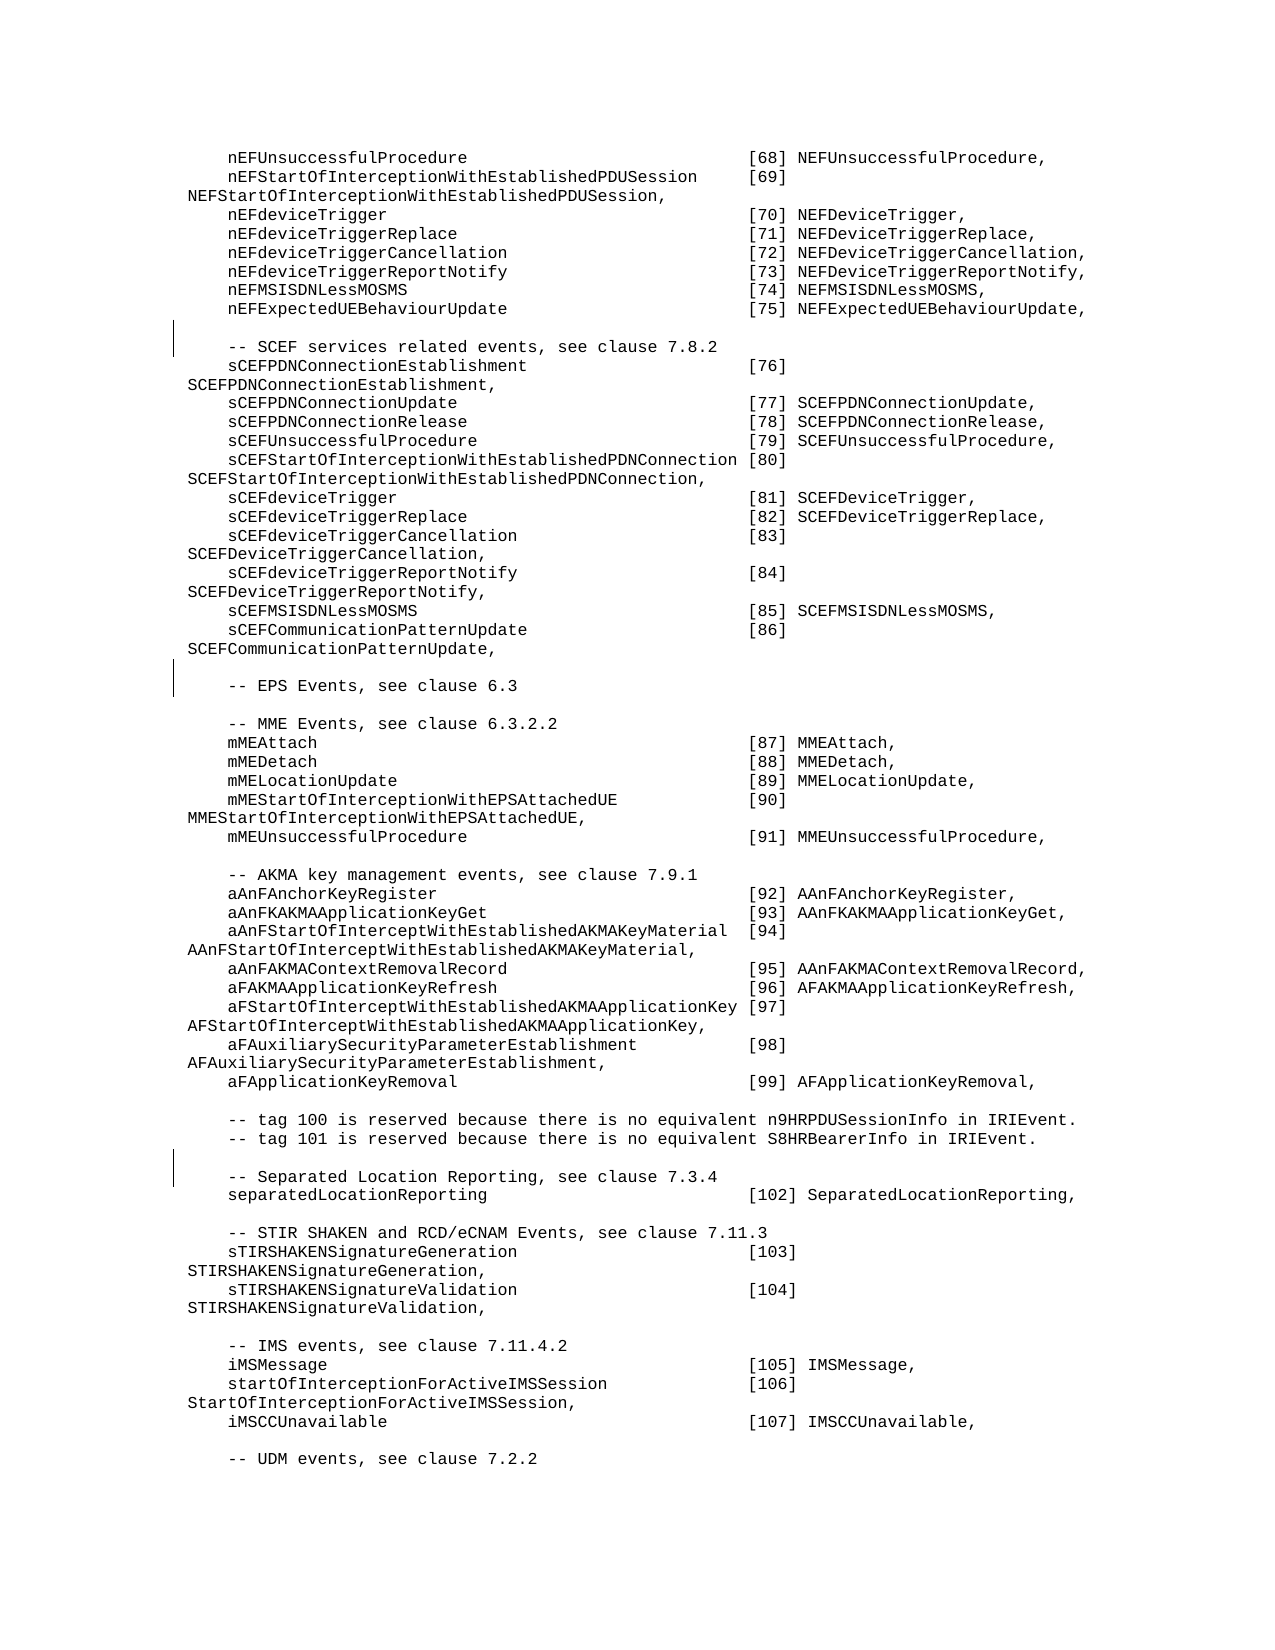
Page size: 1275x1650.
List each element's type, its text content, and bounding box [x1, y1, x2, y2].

text mMEStartOfInterceptionWithEPSAttachedUE [90] MMEStartOfInterceptionWithEPSAttachedUE, [187, 791, 1087, 829]
text sCEFPDNConnectionUpdate [77] SCEFPDNConnectionUpdate, [187, 395, 1087, 414]
text aFAuxiliarySecurityParameterEstablishment [98] AFAuxiliarySecurityParameterEstablishment, [187, 1036, 1087, 1074]
text mMEDetach [88] MMEDetach, [187, 753, 1087, 772]
text sCEFCommunicationPatternUpdate [86] SCEFCommunicationPatternUpdate, [187, 621, 1087, 659]
text -- tag 101 is reserved because there is no equivalent S8HRBearerInfo in IRIEvent. [187, 1130, 1087, 1149]
text sCEFPDNConnectionEstablishment [76] SCEFPDNConnectionEstablishment, [187, 357, 1087, 395]
text -- tag 100 is reserved because there is no equivalent n9HRPDUSessionInfo in IRIEvent. [187, 1112, 1087, 1130]
text iMSMessage [105] IMSMessage, [187, 1357, 1087, 1376]
text iMSCCUnavailable [107] IMSCCUnavailable, [187, 1413, 1087, 1432]
text separatedLocationReporting [102] SeparatedLocationReporting, [187, 1187, 1087, 1206]
text mMELocationUpdate [89] MMELocationUpdate, [187, 772, 1087, 791]
text sCEFdeviceTriggerReplace [82] SCEFDeviceTriggerReplace, [187, 508, 1087, 527]
text sCEFdeviceTriggerCancellation [83] SCEFDeviceTriggerCancellation, [187, 527, 1087, 565]
text nEFMSISDNLessMOSMS [74] NEFMSISDNLessMOSMS, [187, 282, 1087, 301]
text -- AKMA key management events, see clause 7.9.1 [187, 866, 1087, 885]
text mMEAttach [87] MMEAttach, [187, 734, 1087, 753]
text sCEFMSISDNLessMOSMS [85] SCEFMSISDNLessMOSMS, [187, 602, 1087, 621]
text nEFdeviceTriggerReportNotify [73] NEFDeviceTriggerReportNotify, [187, 263, 1087, 282]
text sTIRSHAKENSignatureValidation [104] STIRSHAKENSignatureValidation, [187, 1281, 1087, 1319]
text aAnFAnchorKeyRegister [92] AAnFAnchorKeyRegister, [187, 885, 1087, 904]
text sCEFPDNConnectionRelease [78] SCEFPDNConnectionRelease, [187, 414, 1087, 433]
text nEFStartOfInterceptionWithEstablishedPDUSession [69] NEFStartOfInterceptionWithEstablishedPDUSession, [187, 169, 1087, 207]
text sCEFdeviceTrigger [81] SCEFDeviceTrigger, [187, 489, 1087, 508]
text sCEFdeviceTriggerReportNotify [84] SCEFDeviceTriggerReportNotify, [187, 565, 1087, 602]
text aFStartOfInterceptWithEstablishedAKMAApplicationKey [97] AFStartOfInterceptWithEstablishedAKMAApplicationKey, [187, 998, 1087, 1036]
text sTIRSHAKENSignatureGeneration [103] STIRSHAKENSignatureGeneration, [187, 1243, 1087, 1281]
text nEFdeviceTriggerCancellation [72] NEFDeviceTriggerCancellation, [187, 244, 1087, 263]
text aFApplicationKeyRemoval [99] AFApplicationKeyRemoval, [187, 1074, 1087, 1093]
text nEFdeviceTriggerReplace [71] NEFDeviceTriggerReplace, [187, 225, 1087, 244]
text aAnFKAKMAApplicationKeyGet [93] AAnFKAKMAApplicationKeyGet, [187, 904, 1087, 923]
text sCEFUnsuccessfulProcedure [79] SCEFUnsuccessfulProcedure, [187, 433, 1087, 452]
text -- IMS events, see clause 7.11.4.2 [187, 1338, 1087, 1357]
text -- Separated Location Reporting, see clause 7.3.4 [187, 1168, 1087, 1187]
text -- UDM events, see clause 7.2.2 [187, 1451, 1087, 1470]
text startOfInterceptionForActiveIMSSession [106] StartOfInterceptionForActiveIMSSession, [187, 1376, 1087, 1413]
text nEFUnsuccessfulProcedure [68] NEFUnsuccessfulProcedure, [187, 150, 1087, 169]
text aFAKMAApplicationKeyRefresh [96] AFAKMAApplicationKeyRefresh, [187, 979, 1087, 998]
text -- SCEF services related events, see clause 7.8.2 [187, 338, 1087, 357]
text aAnFAKMAContextRemovalRecord [95] AAnFAKMAContextRemovalRecord, [187, 961, 1087, 979]
text -- EPS Events, see clause 6.3 [187, 678, 1087, 697]
text nEFdeviceTrigger [70] NEFDeviceTrigger, [187, 207, 1087, 225]
text aAnFStartOfInterceptWithEstablishedAKMAKeyMaterial [94] AAnFStartOfInterceptWithEstablishedAKMAKeyMaterial, [187, 923, 1087, 961]
text mMEUnsuccessfulProcedure [91] MMEUnsuccessfulProcedure, [187, 829, 1087, 848]
text -- MME Events, see clause 6.3.2.2 [187, 716, 1087, 734]
text -- STIR SHAKEN and RCD/eCNAM Events, see clause 7.11.3 [187, 1225, 1087, 1243]
text sCEFStartOfInterceptionWithEstablishedPDNConnection [80] SCEFStartOfInterceptionWithEstablishedPDNConnection, [187, 452, 1087, 489]
text nEFExpectedUEBehaviourUpdate [75] NEFExpectedUEBehaviourUpdate, [187, 301, 1087, 320]
